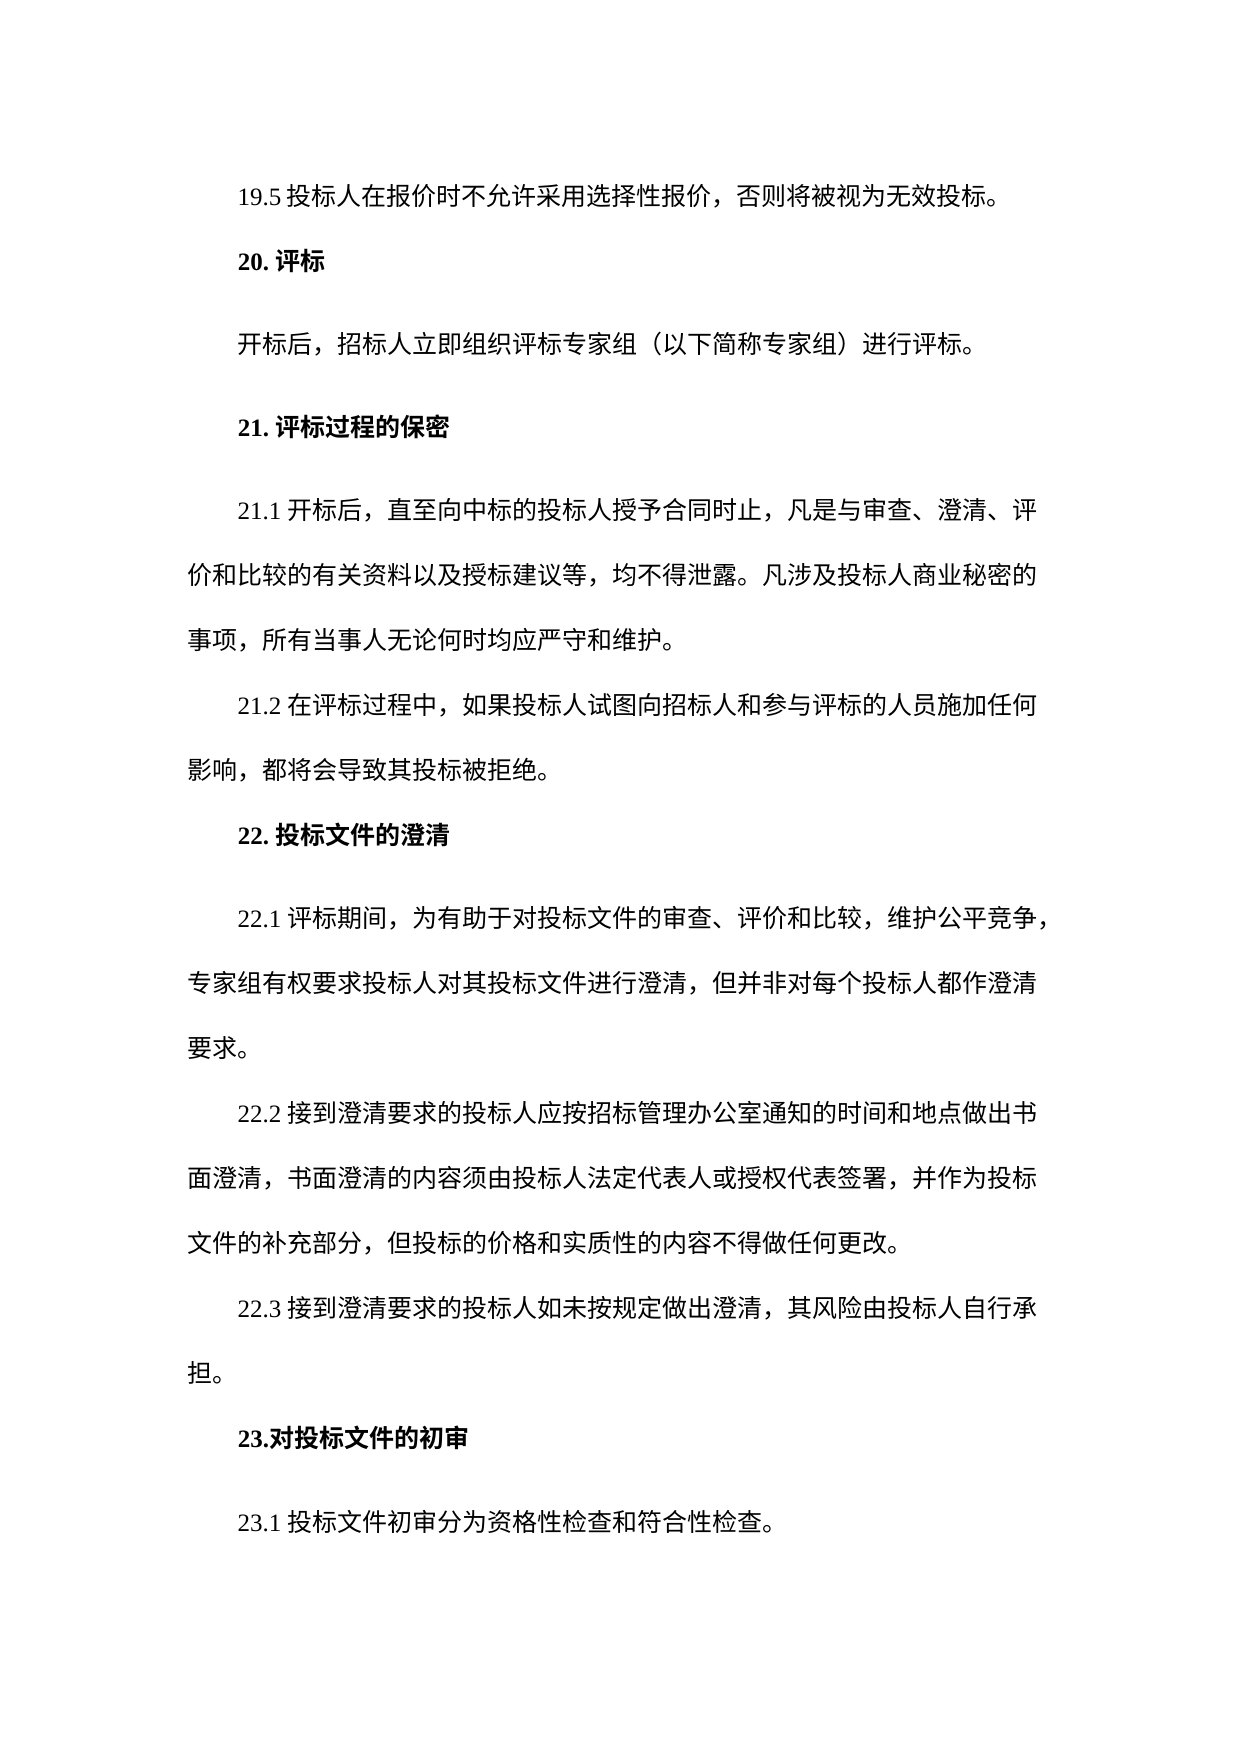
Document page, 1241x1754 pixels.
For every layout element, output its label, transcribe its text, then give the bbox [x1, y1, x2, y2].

text 21.1 开标后，直至向中标的投标人授予合同时止，凡是与审查、澄清、评价和比较的有关资料以及授标建议等，均不得泄露。凡涉及投标人商业秘密的事项，所有当事人无论何时均应严守和维护。 [187, 476, 1053, 671]
text 22.2 接到澄清要求的投标人应按招标管理办公室通知的时间和地点做出书面澄清，书面澄清的内容须由投标人法定代表人或授权代表签署，并作为投标文件的补充部分，但投标的价格和实质性的内容不得做任何更改。 [187, 1079, 1053, 1274]
text 20. 评标 [187, 227, 1053, 292]
text 23.1 投标文件初审分为资格性检查和符合性检查。 [187, 1488, 1053, 1553]
text 23.对投标文件的初审 [187, 1404, 1053, 1469]
text 22.3 接到澄清要求的投标人如未按规定做出澄清，其风险由投标人自行承担。 [187, 1274, 1053, 1404]
text 19.5投标人在报价时不允许采用选择性报价，否则将被视为无效投标。 [187, 162, 1053, 227]
text 22.1 评标期间，为有助于对投标文件的审查、评价和比较，维护公平竞争，专家组有权要求投标人对其投标文件进行澄清，但并非对每个投标人都作澄清要求。 [187, 884, 1053, 1079]
text 21. 评标过程的保密 [187, 393, 1053, 458]
text 21.2 在评标过程中，如果投标人试图向招标人和参与评标的人员施加任何影响，都将会导致其投标被拒绝。 [187, 671, 1053, 801]
text 开标后，招标人立即组织评标专家组（以下简称专家组）进行评标。 [187, 310, 1053, 375]
text 22. 投标文件的澄清 [187, 801, 1053, 866]
